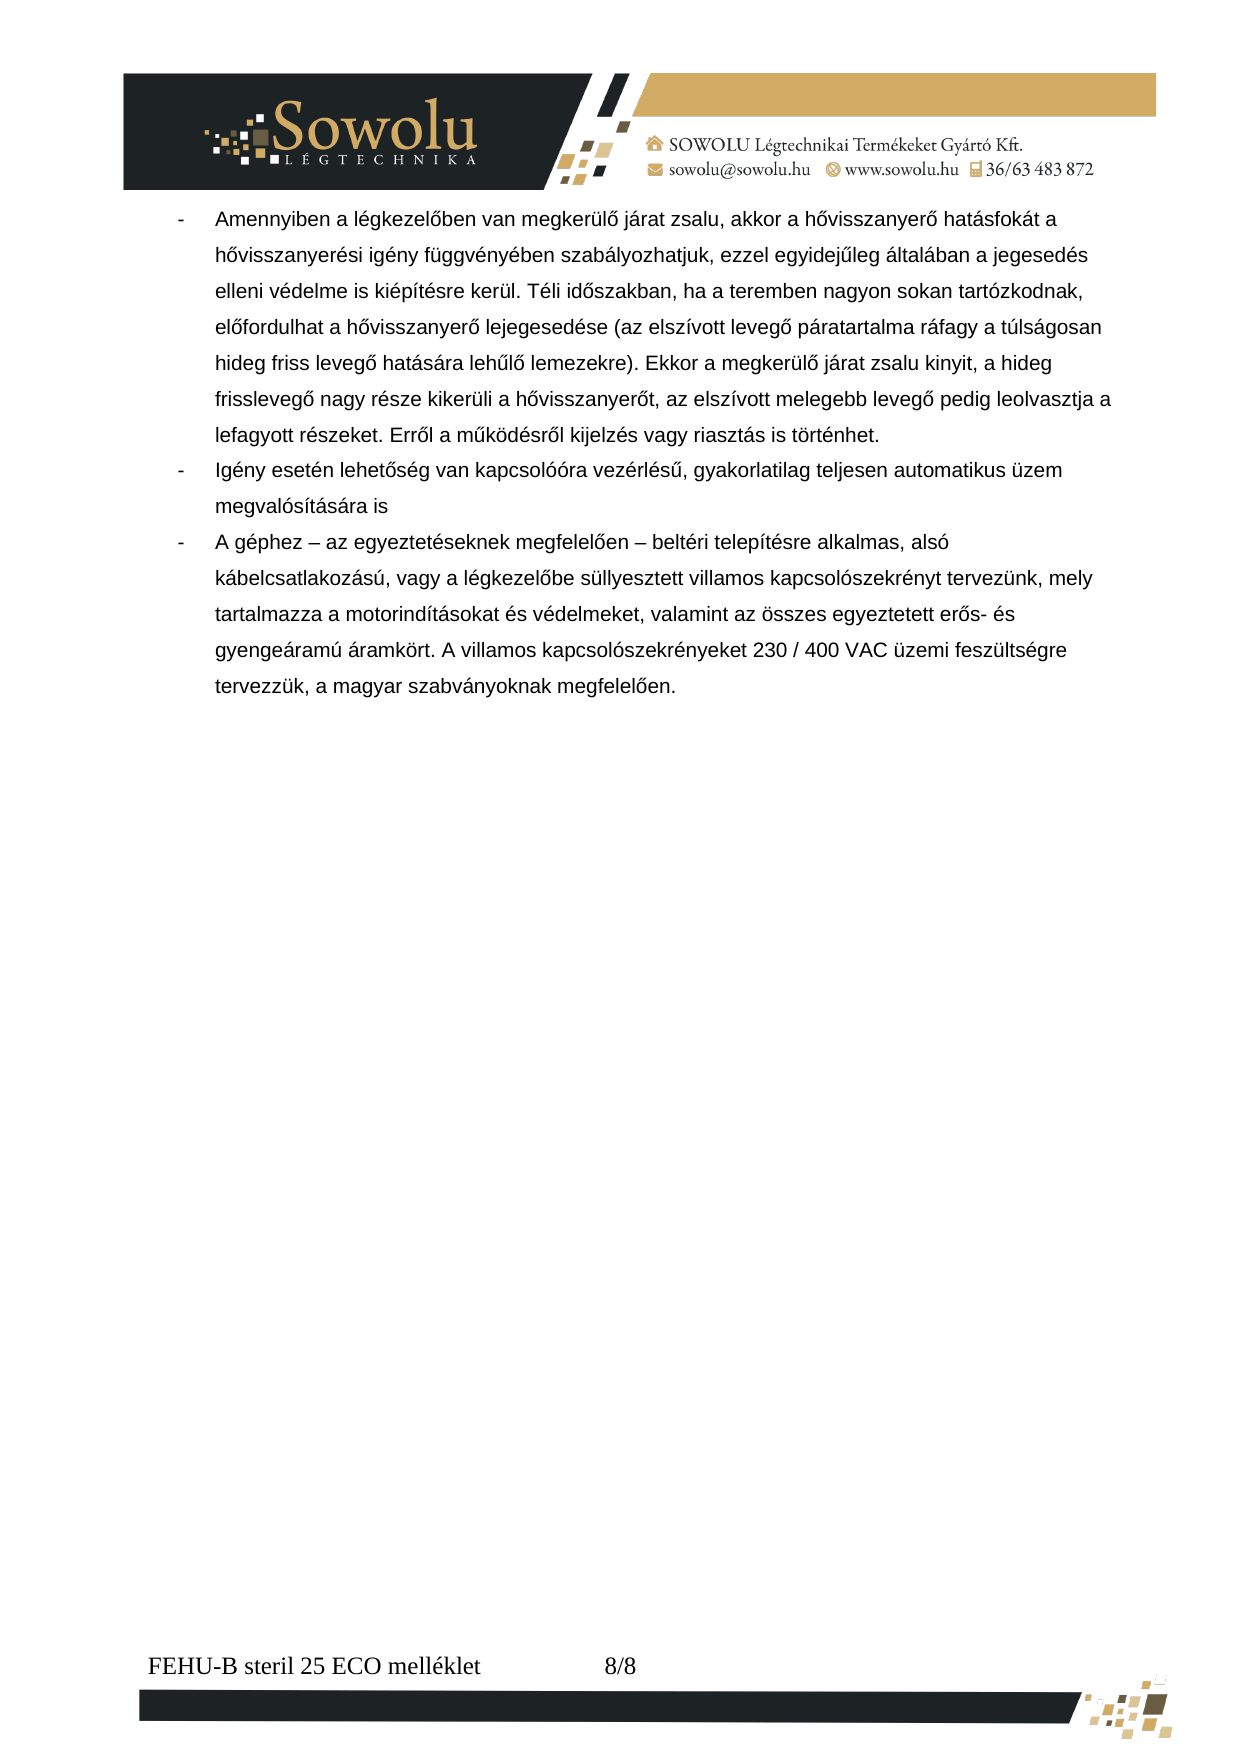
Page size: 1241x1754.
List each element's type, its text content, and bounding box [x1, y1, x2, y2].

picture [123, 73, 1157, 190]
list Amennyiben a légkezelőben van megkerülő járat zsalu, akkor a hővisszanyerő hatásfokát a hővisszanyerési igény függvényében szabályozhatjuk, ezzel egyidejűleg általában a jegesedés elleni védelme is kiépítésre kerül. Téli időszakban, ha a teremben nagyon sokan tartózkodnak, előfordulhat a hővisszanyerő lejegesedése (az elszívott levegő páratartalma ráfagy a túlságosan hideg friss levegő hatására lehűlő lemezekre). Ekkor a megkerülő járat zsalu kinyit, a hideg frisslevegő nagy része kikerüli a hővisszanyerőt, az elszívott melegebb levegő pedig leolvasztja a lefagyott részeket. Erről a működésről kijelzés vagy riasztás is történhet. [177, 207, 1122, 446]
list A géphez – az egyeztetéseknek megfelelően – beltéri telepítésre alkalmas, alsó kábelcsatlakozású, vagy a légkezelőbe süllyesztett villamos kapcsolószekrényt tervezünk, mely tartalmazza a motorindításokat és védelmeket, valamint az összes egyeztetett erős- és gyengeáramú áramkört. A villamos kapcsolószekrényeket 230 / 400 VAC üzemi feszültségre tervezzük, a magyar szabványoknak megfelelően. [177, 530, 1122, 698]
picture [139, 1674, 1173, 1739]
list Igény esetén lehetőség van kapcsolóóra vezérlésű, gyakorlatilag teljesen automatikus üzem megvalósítására is [177, 458, 1122, 518]
